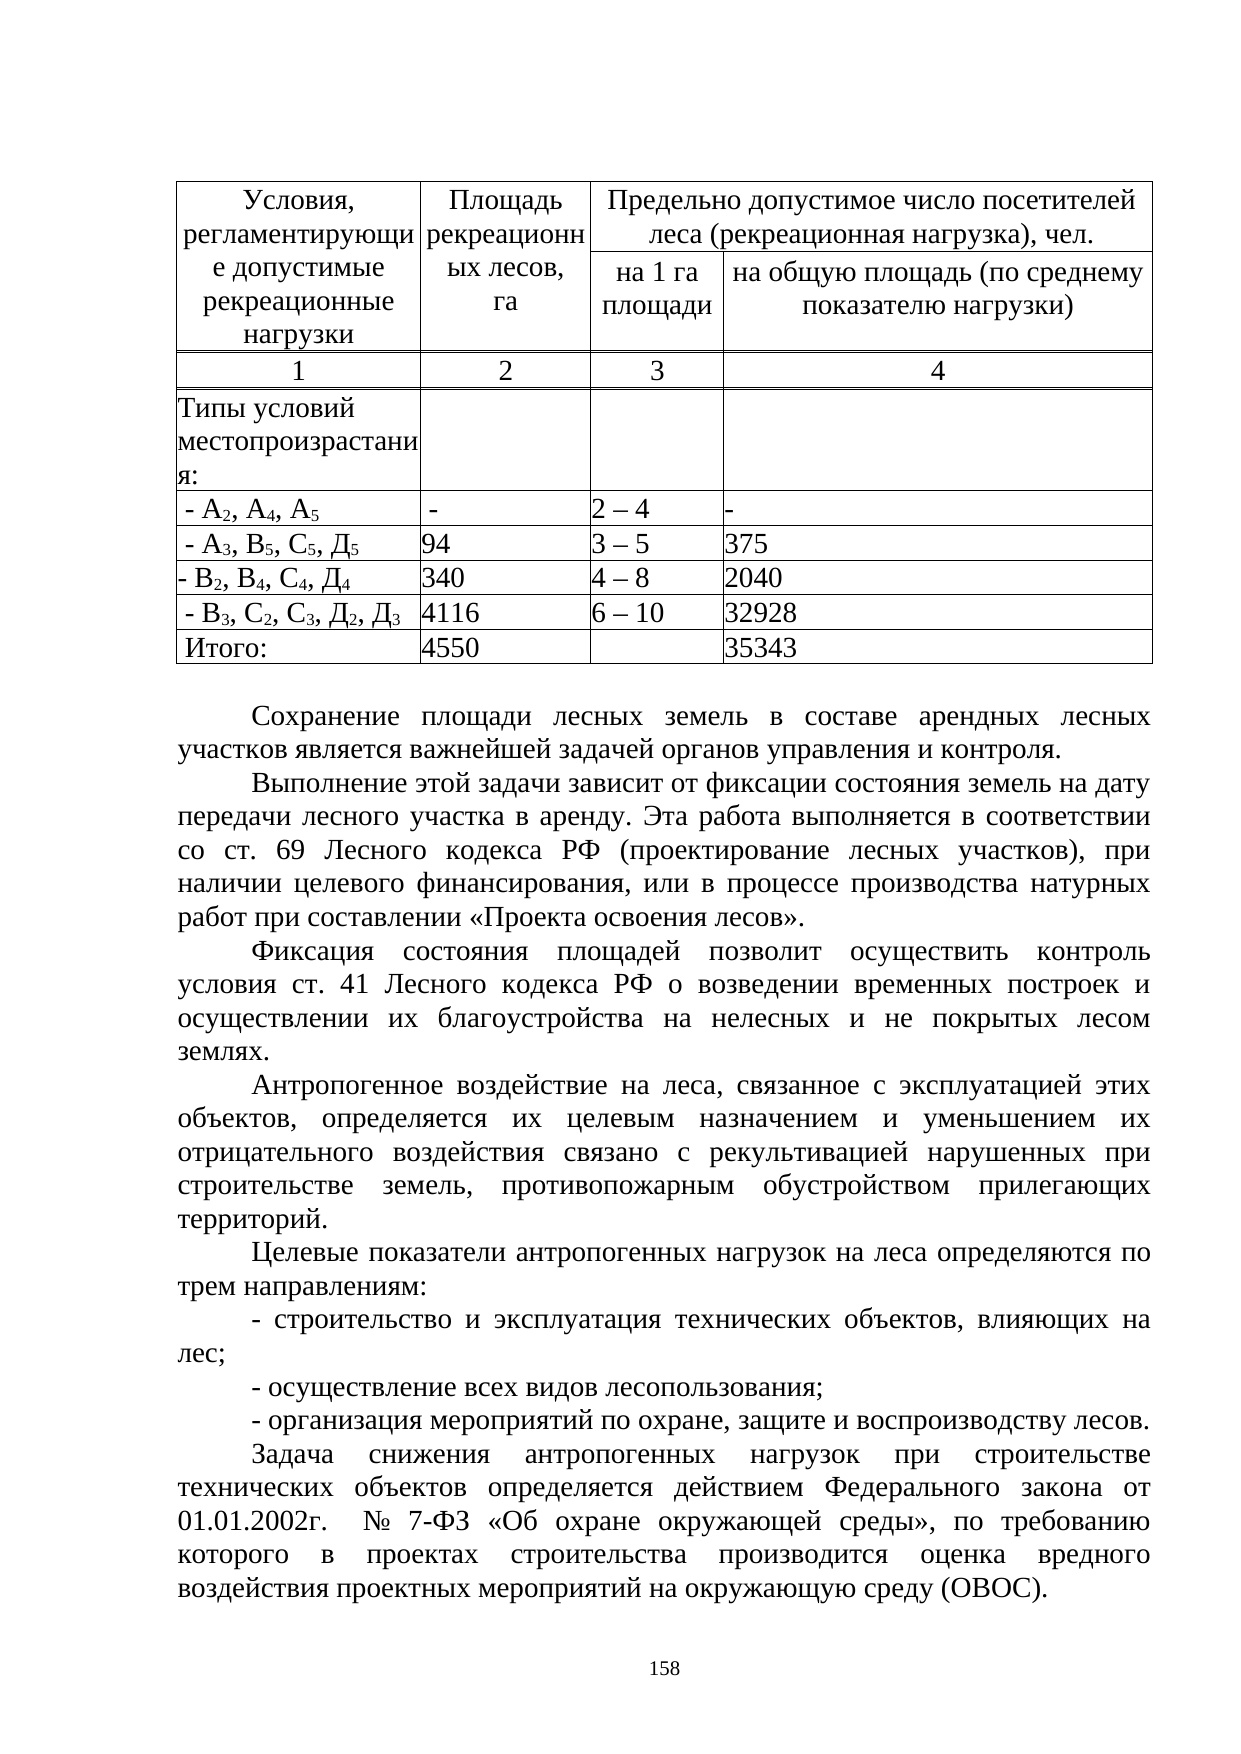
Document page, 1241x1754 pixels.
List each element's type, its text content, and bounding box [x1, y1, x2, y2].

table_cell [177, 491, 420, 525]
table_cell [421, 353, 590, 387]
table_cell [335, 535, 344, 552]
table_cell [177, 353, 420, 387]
text Целевые показатели антропогенных нагрузок на леса определяются по трем направлениям: [177, 1234, 1152, 1302]
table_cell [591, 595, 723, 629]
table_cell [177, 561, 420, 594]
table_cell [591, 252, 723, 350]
text Задача снижения антропогенных нагрузок при строительстве технических объектов определяется действием Федерального закона от 01.01.2002г. № 7-ФЗ «Об охране окружающей среды», по требованию которого в проектах строительства производится оценка вредного воздействия проектных мероприятий на окружающую среду (ОВОС). [177, 1436, 1152, 1603]
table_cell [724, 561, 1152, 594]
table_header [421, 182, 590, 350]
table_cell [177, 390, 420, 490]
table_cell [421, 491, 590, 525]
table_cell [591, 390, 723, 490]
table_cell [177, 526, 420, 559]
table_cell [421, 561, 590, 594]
text - строительство и эксплуатация технических объектов, влияющих на лес; [177, 1302, 1152, 1369]
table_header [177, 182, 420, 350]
text Фиксация состояния площадей позволит осуществить контроль условия ст. 41 Лесного кодекса РФ о возведении временных построек и осуществлении их благоустройства на нелесных и не покрытых лесом землях. [177, 933, 1152, 1067]
text Сохранение площади лесных земель в составе арендных лесных участков является важнейшей задачей органов управления и контроля. [177, 698, 1152, 765]
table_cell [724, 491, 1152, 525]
text Антропогенное воздействие на леса, связанное с эксплуатацией этих объектов, определяется их целевым назначением и уменьшением их отрицательного воздействия связано с рекультивацией нарушенных при строительстве земель, противопожарным обустройством прилегающих территорий. [177, 1067, 1152, 1234]
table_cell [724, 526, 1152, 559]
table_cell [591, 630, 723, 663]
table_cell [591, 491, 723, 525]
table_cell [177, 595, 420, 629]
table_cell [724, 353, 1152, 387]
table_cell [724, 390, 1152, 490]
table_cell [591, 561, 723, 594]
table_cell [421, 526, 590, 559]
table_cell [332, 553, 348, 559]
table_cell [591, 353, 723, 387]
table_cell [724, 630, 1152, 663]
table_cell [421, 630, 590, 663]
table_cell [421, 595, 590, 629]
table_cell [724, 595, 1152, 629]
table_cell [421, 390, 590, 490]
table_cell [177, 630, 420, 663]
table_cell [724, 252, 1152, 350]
text - осуществление всех видов лесопользования; [177, 1369, 1152, 1402]
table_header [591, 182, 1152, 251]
text - организация мероприятий по охране, защите и воспроизводству лесов. [177, 1402, 1152, 1436]
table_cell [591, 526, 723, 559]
text Выполнение этой задачи зависит от фиксации состояния земель на дату передачи лесного участка в аренду. Эта работа выполняется в соответствии со ст. 69 Лесного кодекса РФ (проектирование лесных участков), при наличии целевого финансирования, или в процессе производства натурных работ при составлении «Проекта освоения лесов». [177, 765, 1152, 933]
